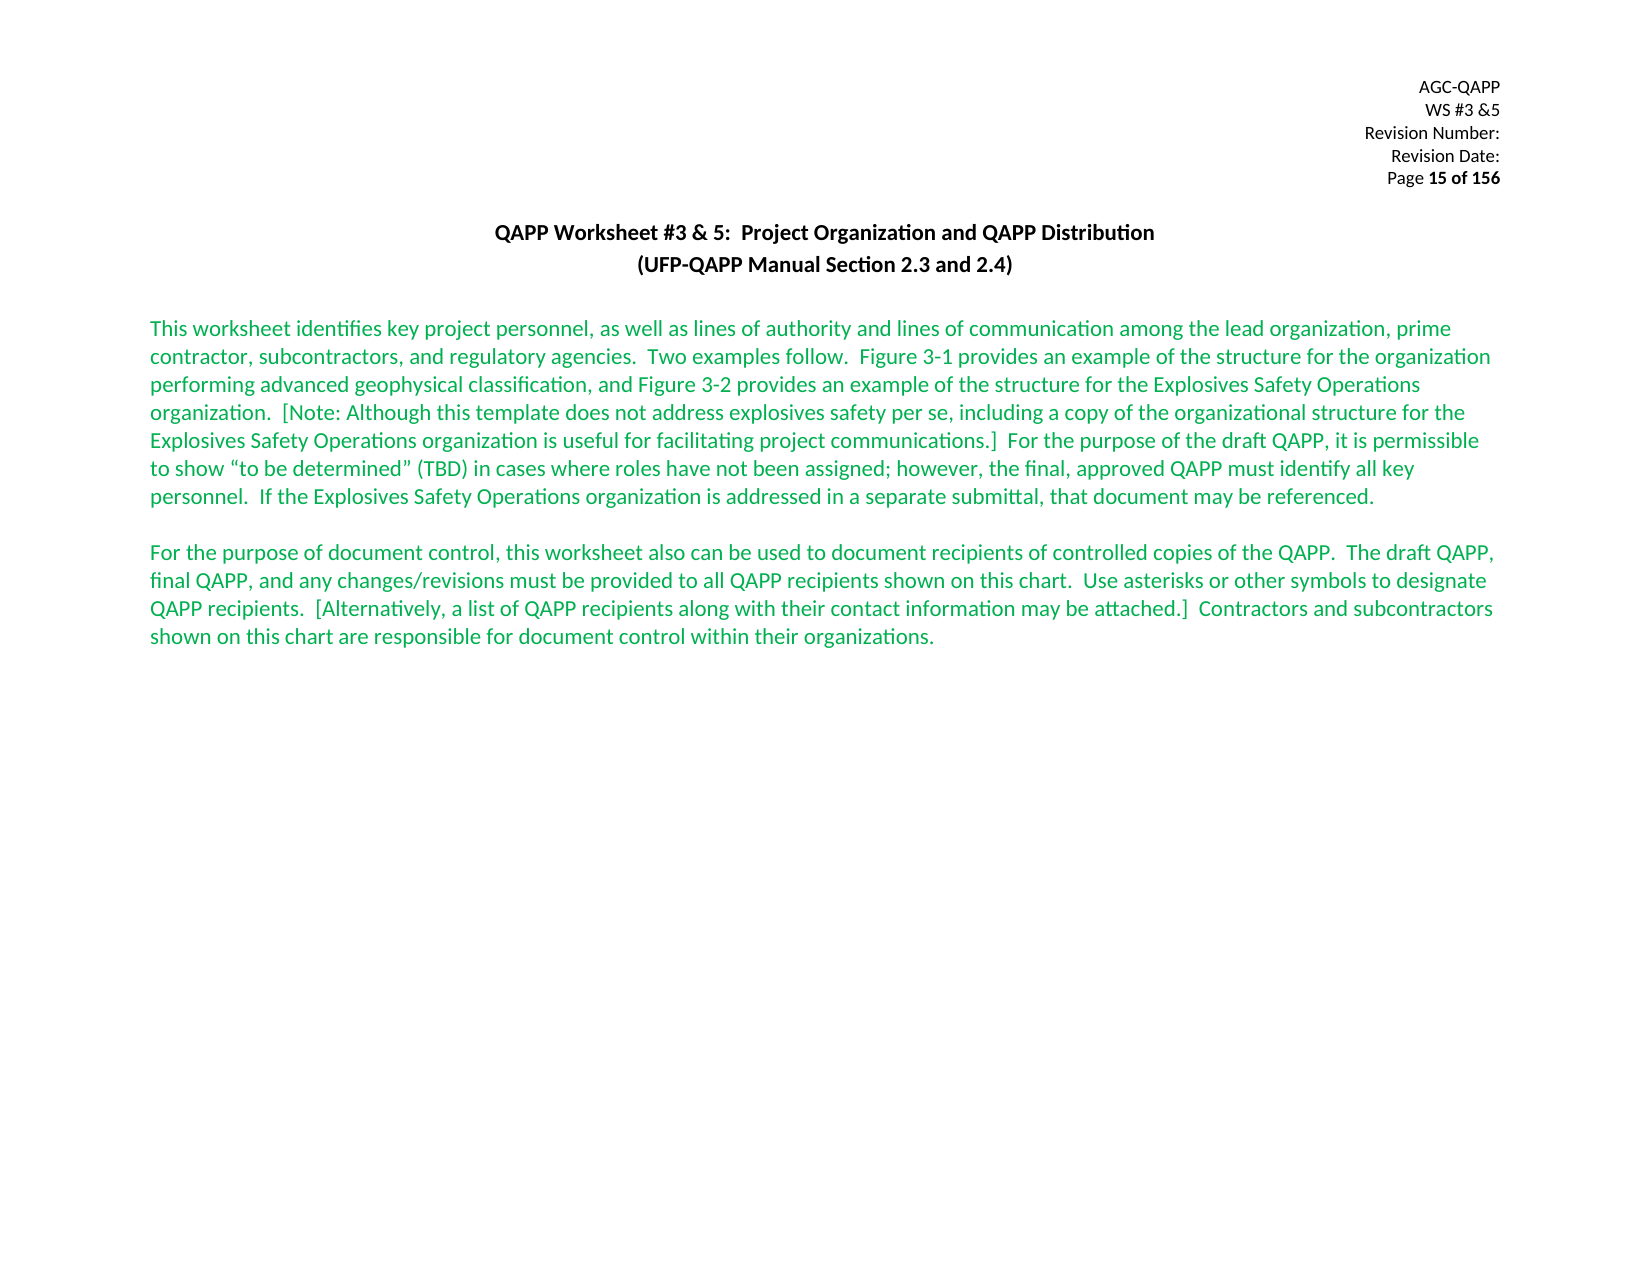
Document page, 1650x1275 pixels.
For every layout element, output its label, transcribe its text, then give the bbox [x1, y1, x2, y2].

text (UFP-QAPP Manual Section 2.3 and 2.4) [150, 250, 1500, 278]
subtitle QAPP Worksheet #3 & 5: Project Organization and QAPP Distribution [150, 218, 1500, 246]
text This worksheet identifies key project personnel, as well as lines of authority and lines of communication among the lead organization, prime contractor, subcontractors, and regulatory agencies. Two examples follow. Figure 3-1 provides an example of the structure for the organization performing advanced geophysical classification, and Figure 3-2 provides an example of the structure for the Explosives Safety Operations organization. [Note: Although this template does not address explosives safety per se, including a copy of the organizational structure for the Explosives Safety Operations organization is useful for facilitating project communications.] For the purpose of the draft QAPP, it is permissible to show “to be determined” (TBD) in cases where roles have not been assigned; however, the final, approved QAPP must identify all key personnel. If the Explosives Safety Operations organization is addressed in a separate submittal, that document may be referenced. [150, 314, 1500, 510]
text For the purpose of document control, this worksheet also can be used to document recipients of controlled copies of the QAPP. The draft QAPP, final QAPP, and any changes/revisions must be provided to all QAPP recipients shown on this chart. Use asterisks or other symbols to designate QAPP recipients. [Alternatively, a list of QAPP recipients along with their contact information may be attached.] Contractors and subcontractors shown on this chart are responsible for document control within their organizations. [150, 538, 1500, 650]
